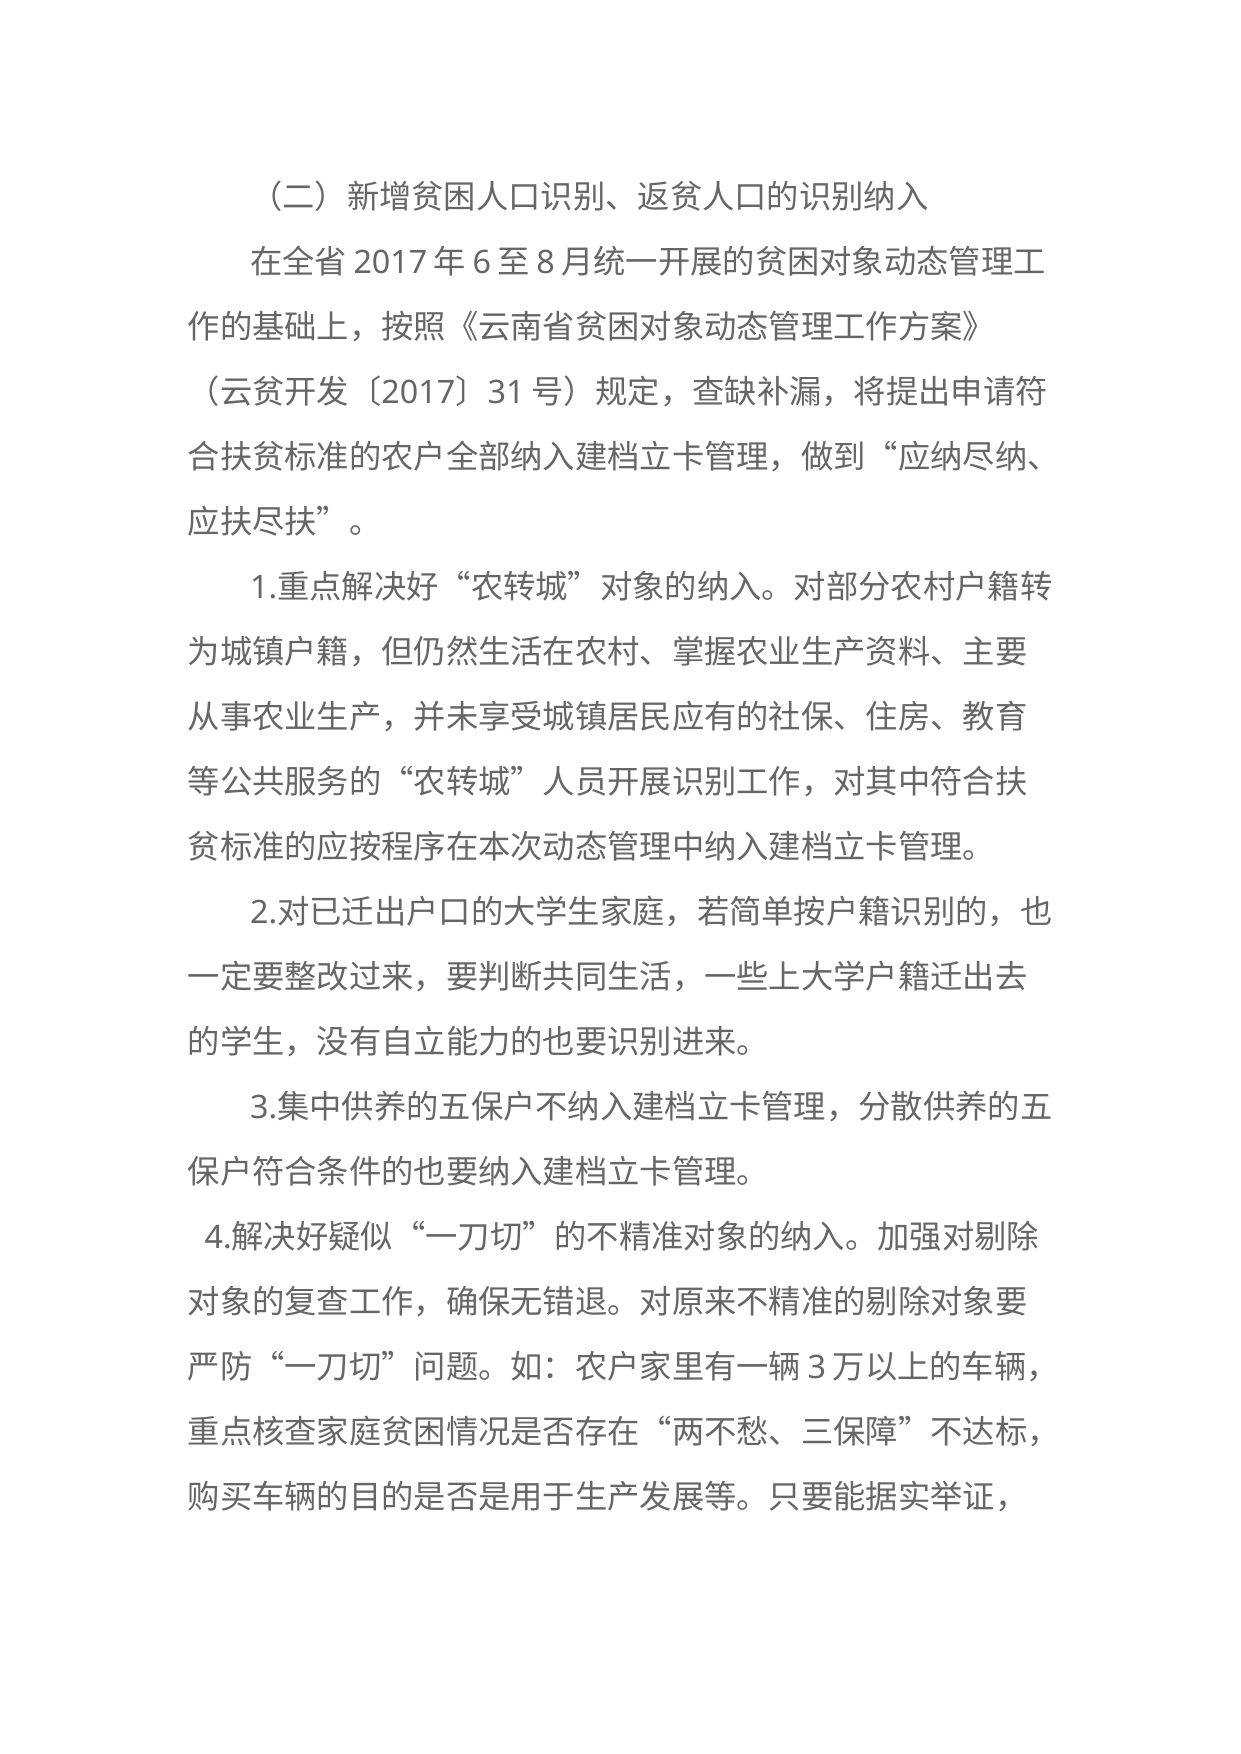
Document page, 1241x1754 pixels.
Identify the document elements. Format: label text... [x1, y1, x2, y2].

text 2.对已迁出户口的大学生家庭，若简单按户籍识别的，也一定要整改过来，要判断共同生活，一些上大学户籍迁出去的学生，没有自立能力的也要识别进来。 [187, 877, 1053, 1072]
text 在全省2017年6至8月统一开展的贫困对象动态管理工作的基础上，按照《云南省贫困对象动态管理工作方案》（云贫开发〔2017〕31号）规定，查缺补漏，将提出申请符合扶贫标准的农户全部纳入建档立卡管理，做到“应纳尽纳、应扶尽扶”。 [187, 227, 1053, 552]
text 1.重点解决好“农转城”对象的纳入。对部分农村户籍转为城镇户籍，但仍然生活在农村、掌握农业生产资料、主要从事农业生产，并未享受城镇居民应有的社保、住房、教育等公共服务的“农转城”人员开展识别工作，对其中符合扶贫标准的应按程序在本次动态管理中纳入建档立卡管理。 [187, 552, 1053, 877]
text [187, 1202, 1053, 1527]
text （二）新增贫困人口识别、返贫人口的识别纳入 [187, 162, 1053, 227]
text 3.集中供养的五保户不纳入建档立卡管理，分散供养的五保户符合条件的也要纳入建档立卡管理。 [187, 1072, 1053, 1202]
